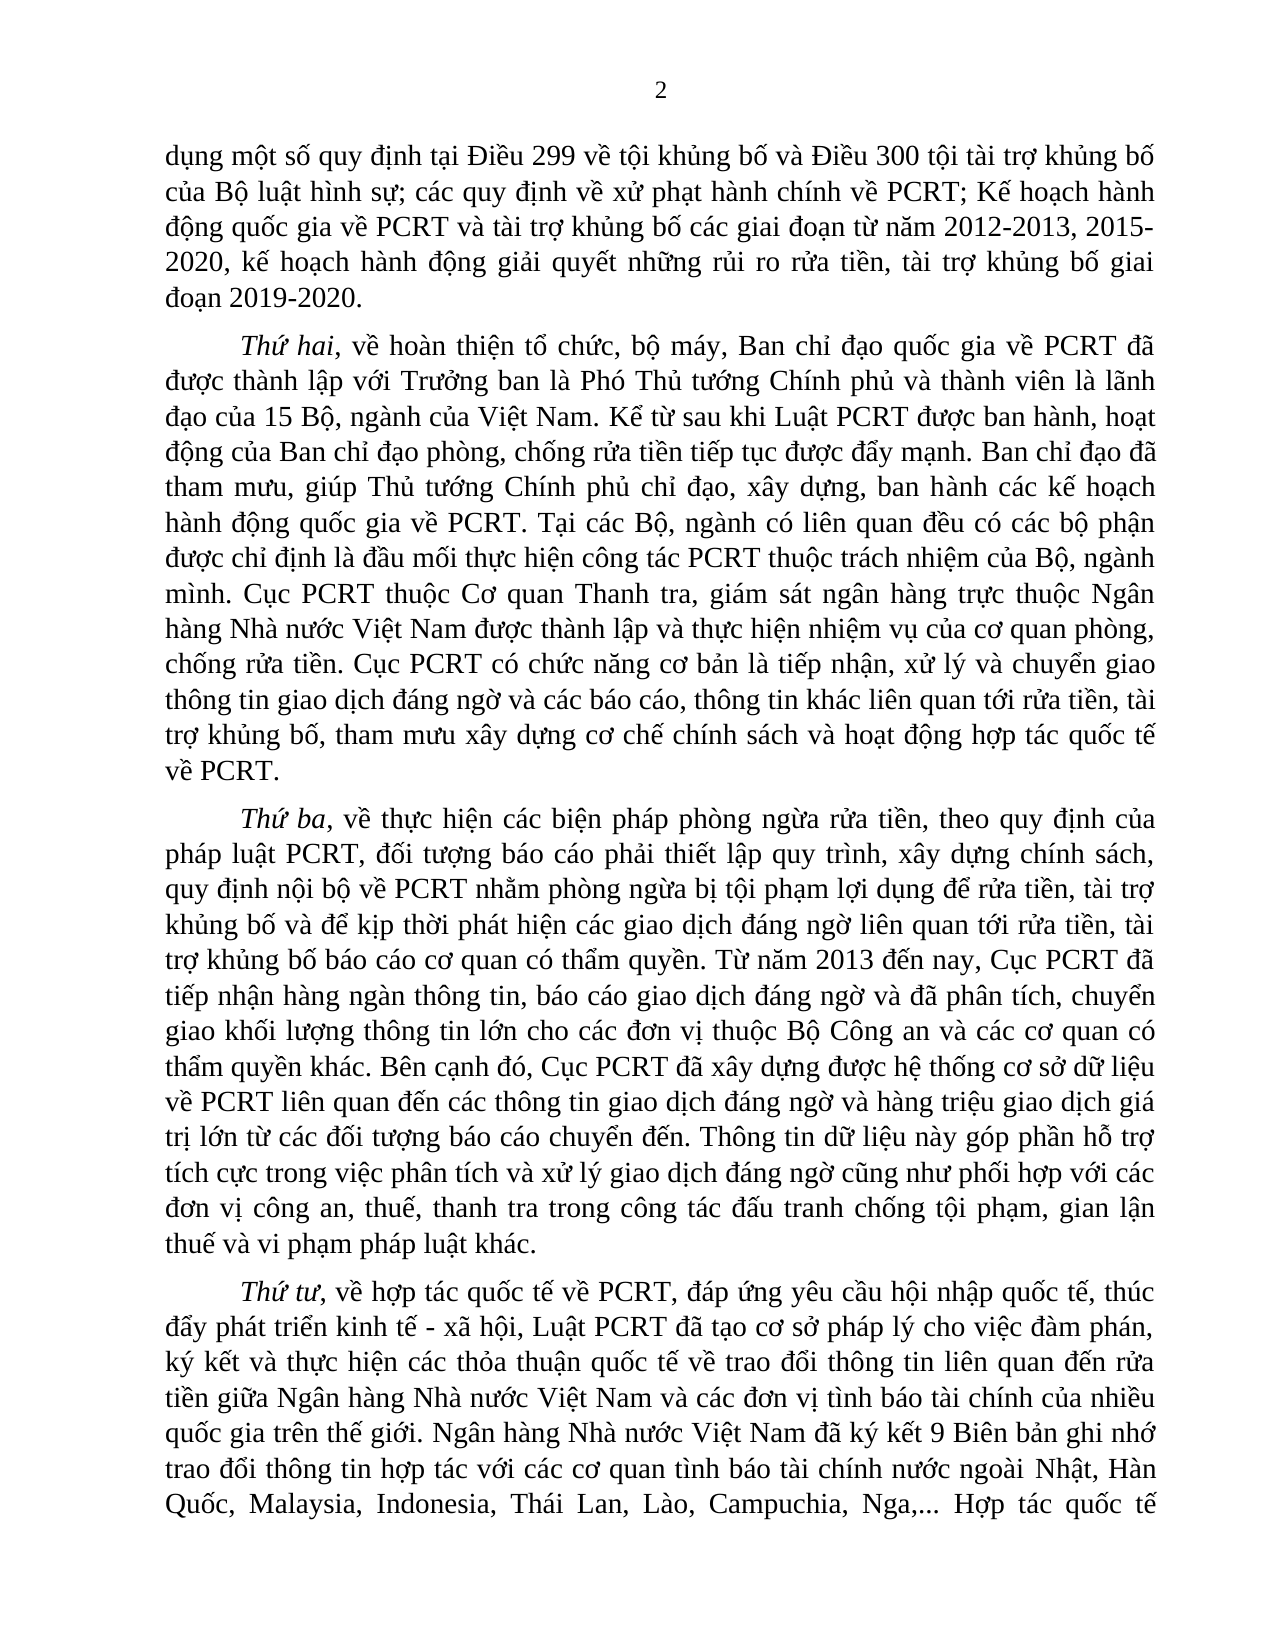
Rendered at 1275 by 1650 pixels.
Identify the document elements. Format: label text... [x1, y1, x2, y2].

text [165, 1273, 1156, 1521]
text Thứ hai, về hoàn thiện tổ chức, bộ máy, Ban chỉ đạo quốc gia về PCRT đã được thành lập với Trưởng ban là Phó Thủ tướng Chính phủ và thành viên là lãnh đạo của 15 Bộ, ngành của Việt Nam. Kể từ sau khi Luật PCRT được ban hành, hoạt động của Ban chỉ đạo phòng, chống rửa tiền tiếp tục được đẩy mạnh. Ban chỉ đạo đã tham mưu, giúp Thủ tướng Chính phủ chỉ đạo, xây dựng, ban hành các kế hoạch hành động quốc gia về PCRT. Tại các Bộ, ngành có liên quan đều có các bộ phận được chỉ định là đầu mối thực hiện công tác PCRT thuộc trách nhiệm của Bộ, ngành mình. Cục PCRT thuộc Cơ quan Thanh tra, giám sát ngân hàng trực thuộc Ngân hàng Nhà nước Việt Nam được thành lập và thực hiện nhiệm vụ của cơ quan phòng, chống rửa tiền. Cục PCRT có chức năng cơ bản là tiếp nhận, xử lý và chuyển giao thông tin giao dịch đáng ngờ và các báo cáo, thông tin khác liên quan tới rửa tiền, tài trợ khủng bố, tham mưu xây dựng cơ chế chính sách và hoạt động hợp tác quốc tế về PCRT. [165, 327, 1156, 787]
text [165, 137, 1156, 314]
text Thứ ba, về thực hiện các biện pháp phòng ngừa rửa tiền, theo quy định của pháp luật PCRT, đối tượng báo cáo phải thiết lập quy trình, xây dựng chính sách, quy định nội bộ về PCRT nhằm phòng ngừa bị tội phạm lợi dụng để rửa tiền, tài trợ khủng bố và để kịp thời phát hiện các giao dịch đáng ngờ liên quan tới rửa tiền, tài trợ khủng bố báo cáo cơ quan có thẩm quyền. Từ năm 2013 đến nay, Cục PCRT đã tiếp nhận hàng ngàn thông tin, báo cáo giao dịch đáng ngờ và đã phân tích, chuyển giao khối lượng thông tin lớn cho các đơn vị thuộc Bộ Công an và các cơ quan có thẩm quyền khác. Bên cạnh đó, Cục PCRT đã xây dựng được hệ thống cơ sở dữ liệu về PCRT liên quan đến các thông tin giao dịch đáng ngờ và hàng triệu giao dịch giá trị lớn từ các đối tượng báo cáo chuyển đến. Thông tin dữ liệu này góp phần hỗ trợ tích cực trong việc phân tích và xử lý giao dịch đáng ngờ cũng như phối hợp với các đơn vị công an, thuế, thanh tra trong công tác đấu tranh chống tội phạm, gian lận thuế và vi phạm pháp luật khác. [165, 800, 1156, 1260]
